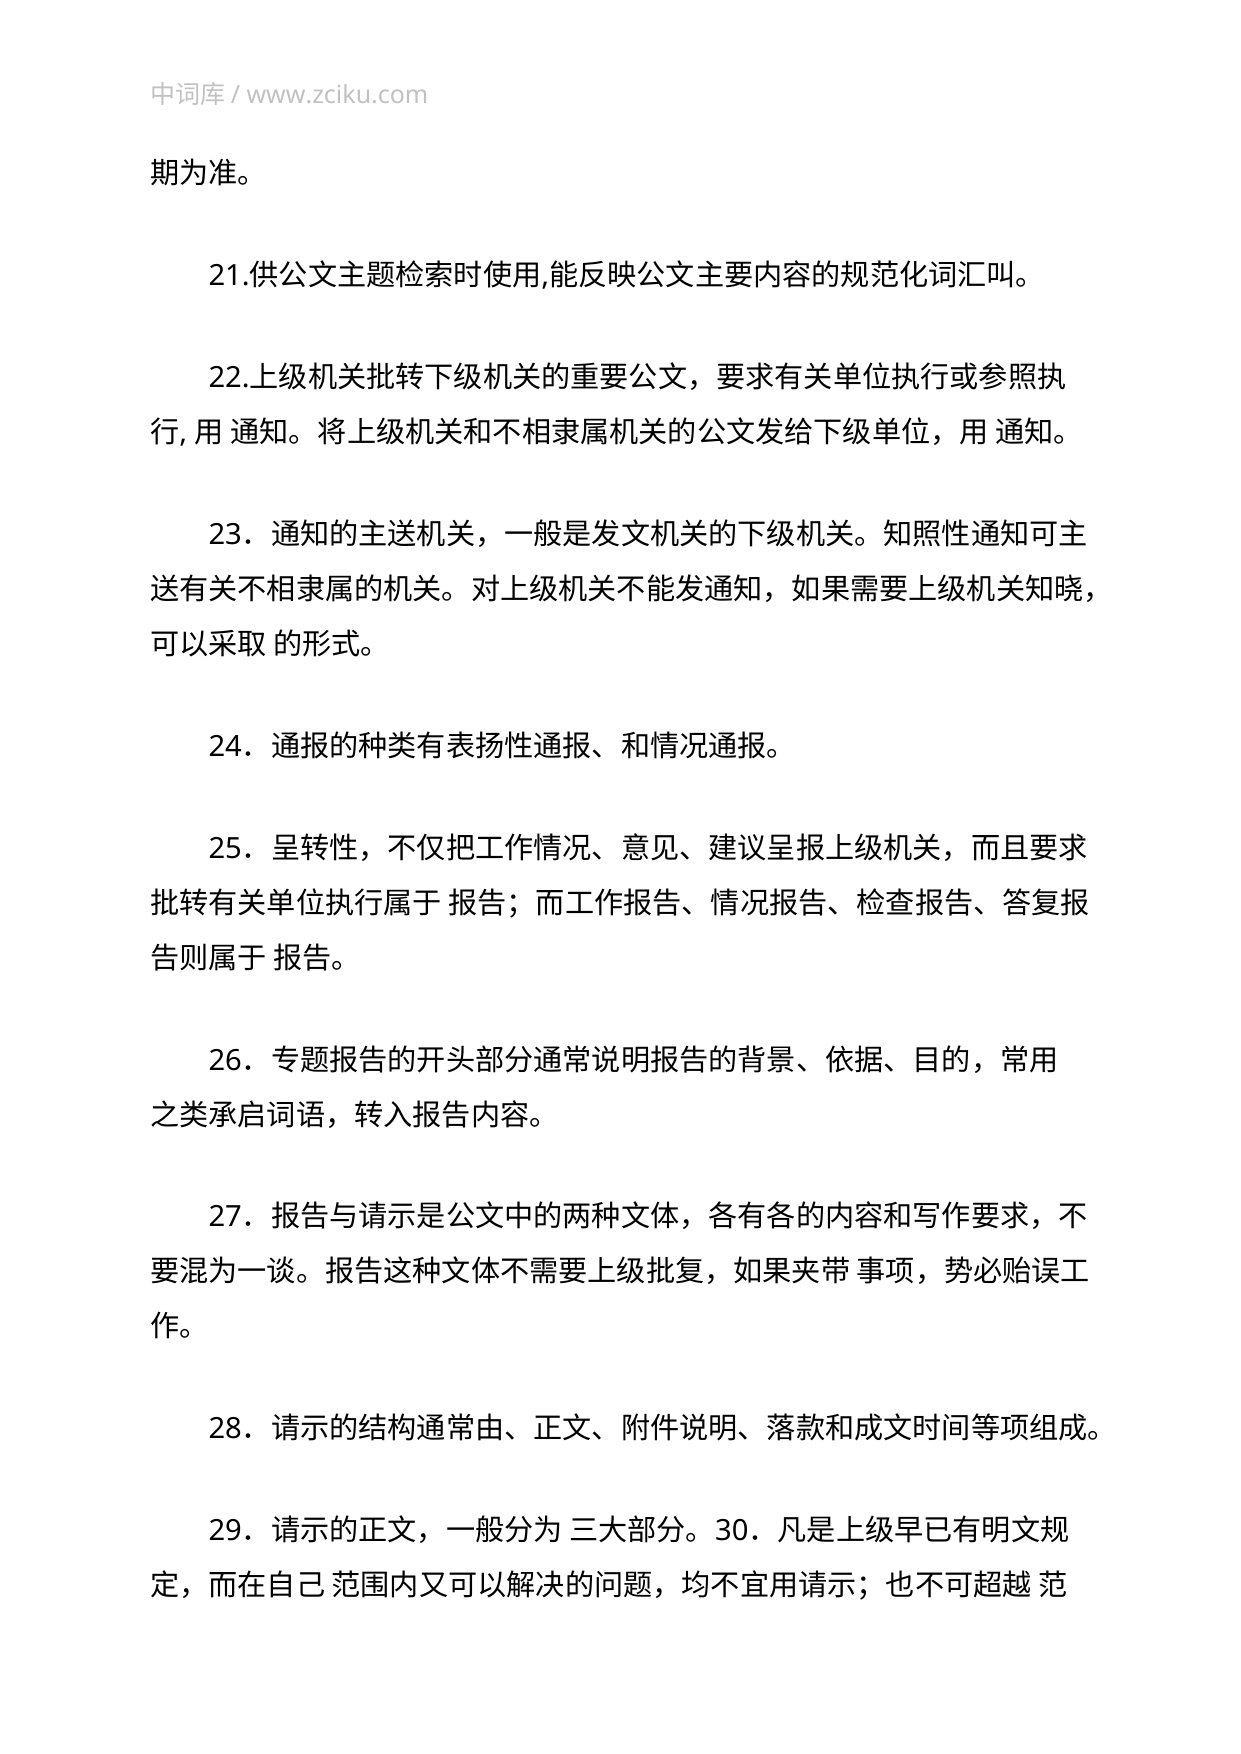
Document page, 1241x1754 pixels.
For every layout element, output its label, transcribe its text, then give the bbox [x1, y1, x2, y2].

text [150, 150, 1090, 192]
text 22.上级机关批转下级机关的重要公文，要求有关单位执行或参照执行, 用 通知。将上级机关和不相隶属机关的公文发给下级单位，用 通知。 [150, 354, 1090, 451]
text 24．通报的种类有表扬性通报、和情况通报。 [150, 722, 1090, 765]
text 21.供公文主题检索时使用,能反映公文主要内容的规范化词汇叫。 [150, 252, 1090, 294]
text 25．呈转性，不仅把工作情况、意见、建议呈报上级机关，而且要求批转有关单位执行属于 报告；而工作报告、情况报告、检查报告、答复报告则属于 报告。 [150, 824, 1090, 977]
text 27．报告与请示是公文中的两种文体，各有各的内容和写作要求，不要混为一谈。报告这种文体不需要上级批复，如果夹带 事项，势必贻误工作。 [150, 1193, 1090, 1345]
text 23．通知的主送机关，一般是发文机关的下级机关。知照性通知可主送有关不相隶属的机关。对上级机关不能发通知，如果需要上级机关知晓，可以采取 的形式。 [150, 511, 1090, 663]
text 26．专题报告的开头部分通常说明报告的背景、依据、目的，常用 之类承启词语，转入报告内容。 [150, 1036, 1090, 1133]
text 28．请示的结构通常由、正文、附件说明、落款和成文时间等项组成。 [150, 1404, 1090, 1447]
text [150, 1506, 1090, 1604]
